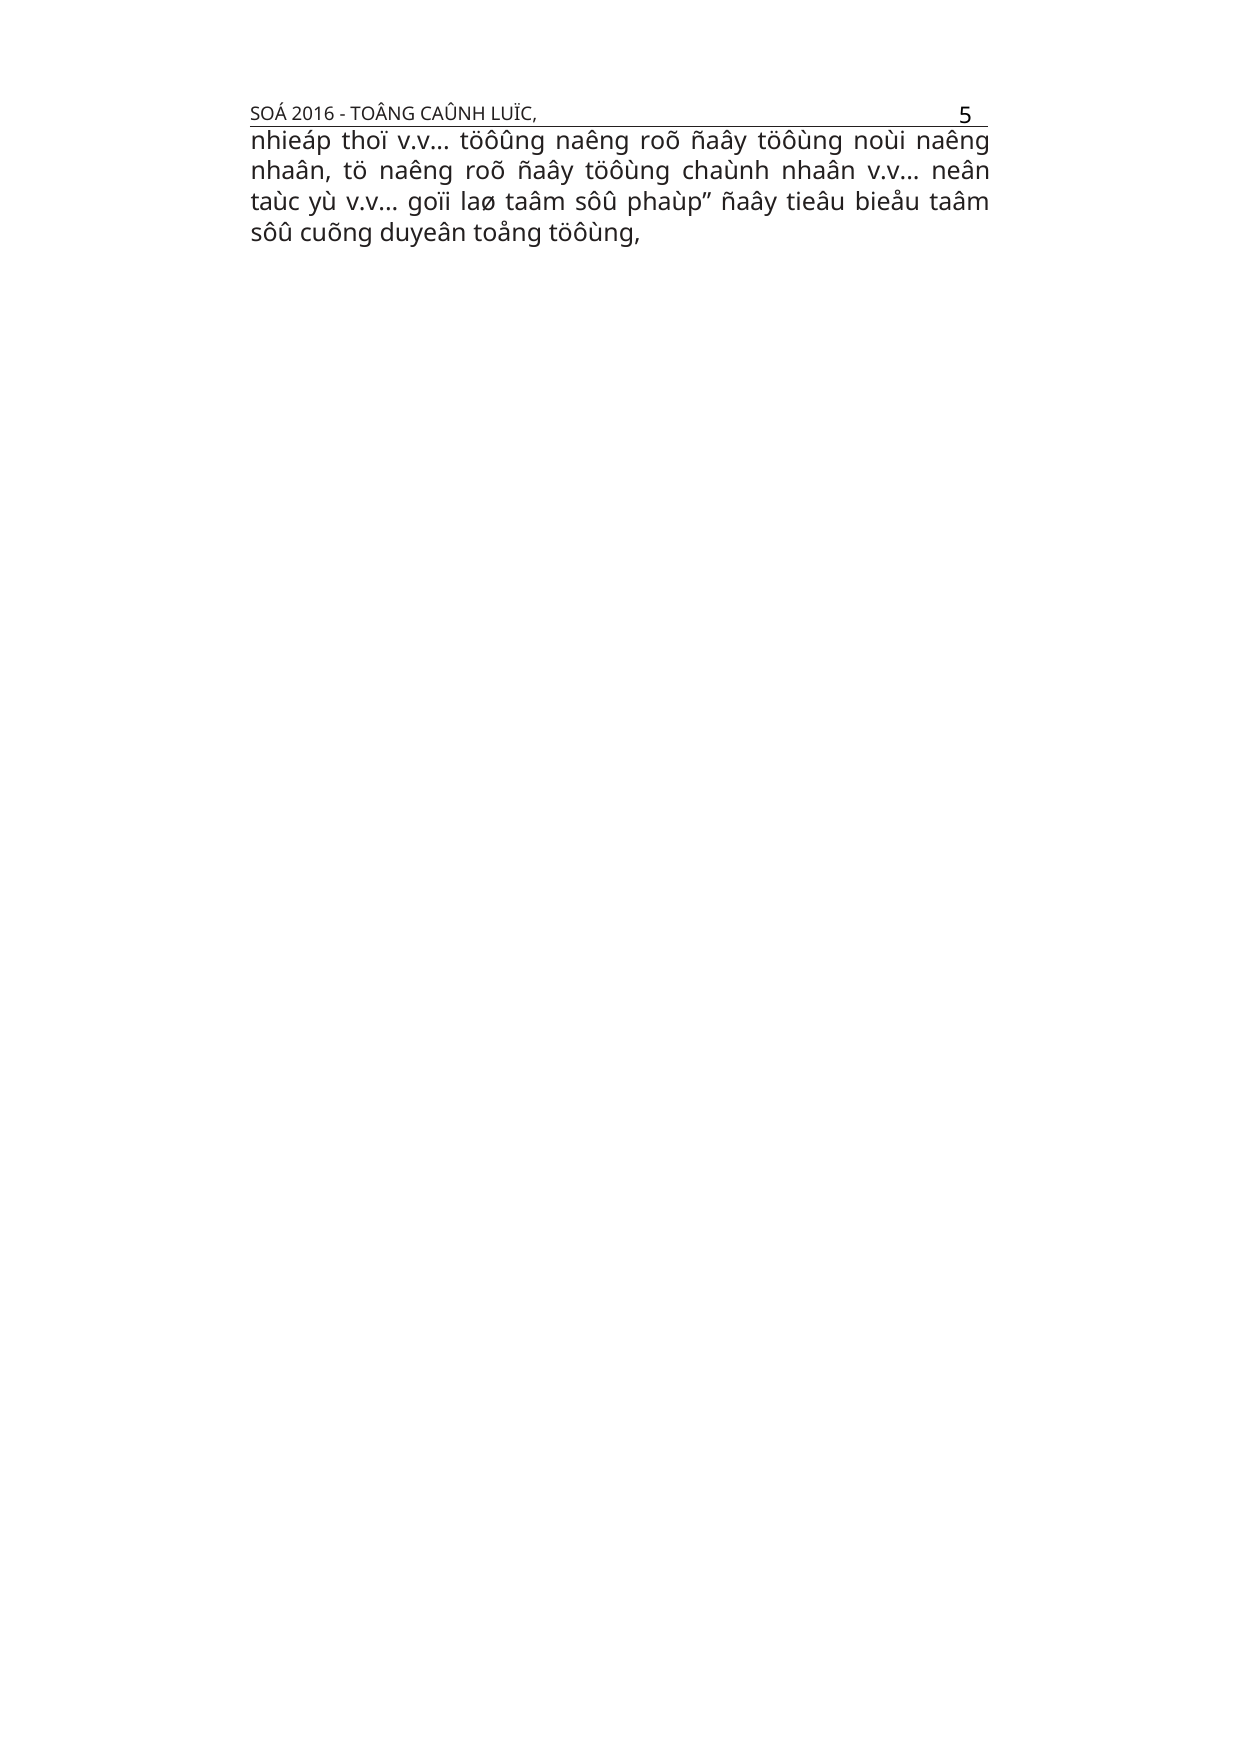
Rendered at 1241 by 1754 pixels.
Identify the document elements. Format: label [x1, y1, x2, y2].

text [250, 125, 990, 249]
